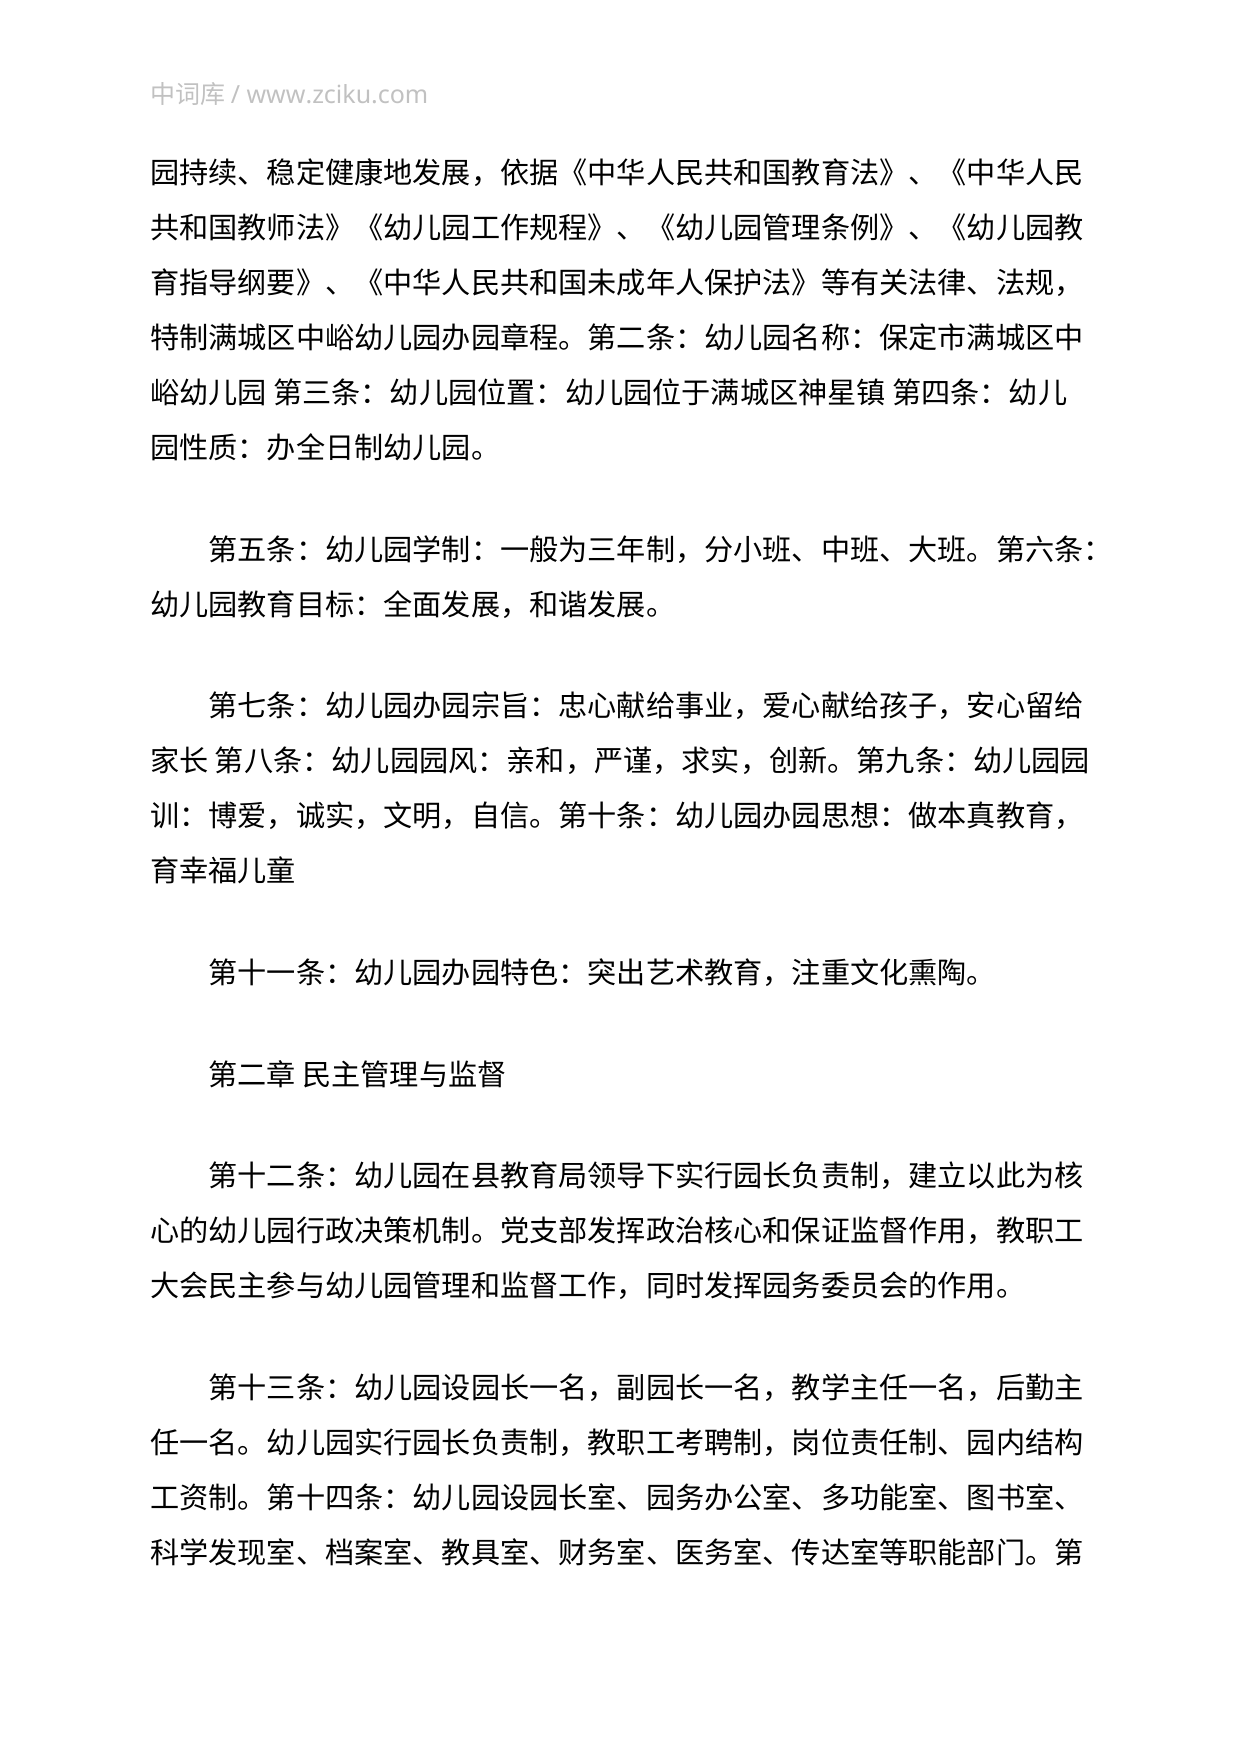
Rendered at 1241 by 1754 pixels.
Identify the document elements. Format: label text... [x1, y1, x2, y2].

text 第十一条：幼儿园办园特色：突出艺术教育，注重文化熏陶。 [150, 949, 1090, 992]
text 第十二条：幼儿园在县教育局领导下实行园长负责制，建立以此为核心的幼儿园行政决策机制。党支部发挥政治核心和保证监督作用，教职工大会民主参与幼儿园管理和监督工作，同时发挥园务委员会的作用。 [150, 1153, 1090, 1305]
text 第五条：幼儿园学制：一般为三年制，分小班、中班、大班。第六条：幼儿园教育目标：全面发展，和谐发展。 [150, 526, 1090, 623]
text 第七条：幼儿园办园宗旨：忠心献给事业，爱心献给孩子，安心留给家长 第八条：幼儿园园风：亲和，严谨，求实，创新。第九条：幼儿园园训：博爱，诚实，文明，自信。第十条：幼儿园办园思想：做本真教育，育幸福儿童 [150, 683, 1090, 890]
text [150, 1364, 1090, 1571]
text 第二章 民主管理与监督 [150, 1051, 1090, 1093]
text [150, 150, 1090, 467]
